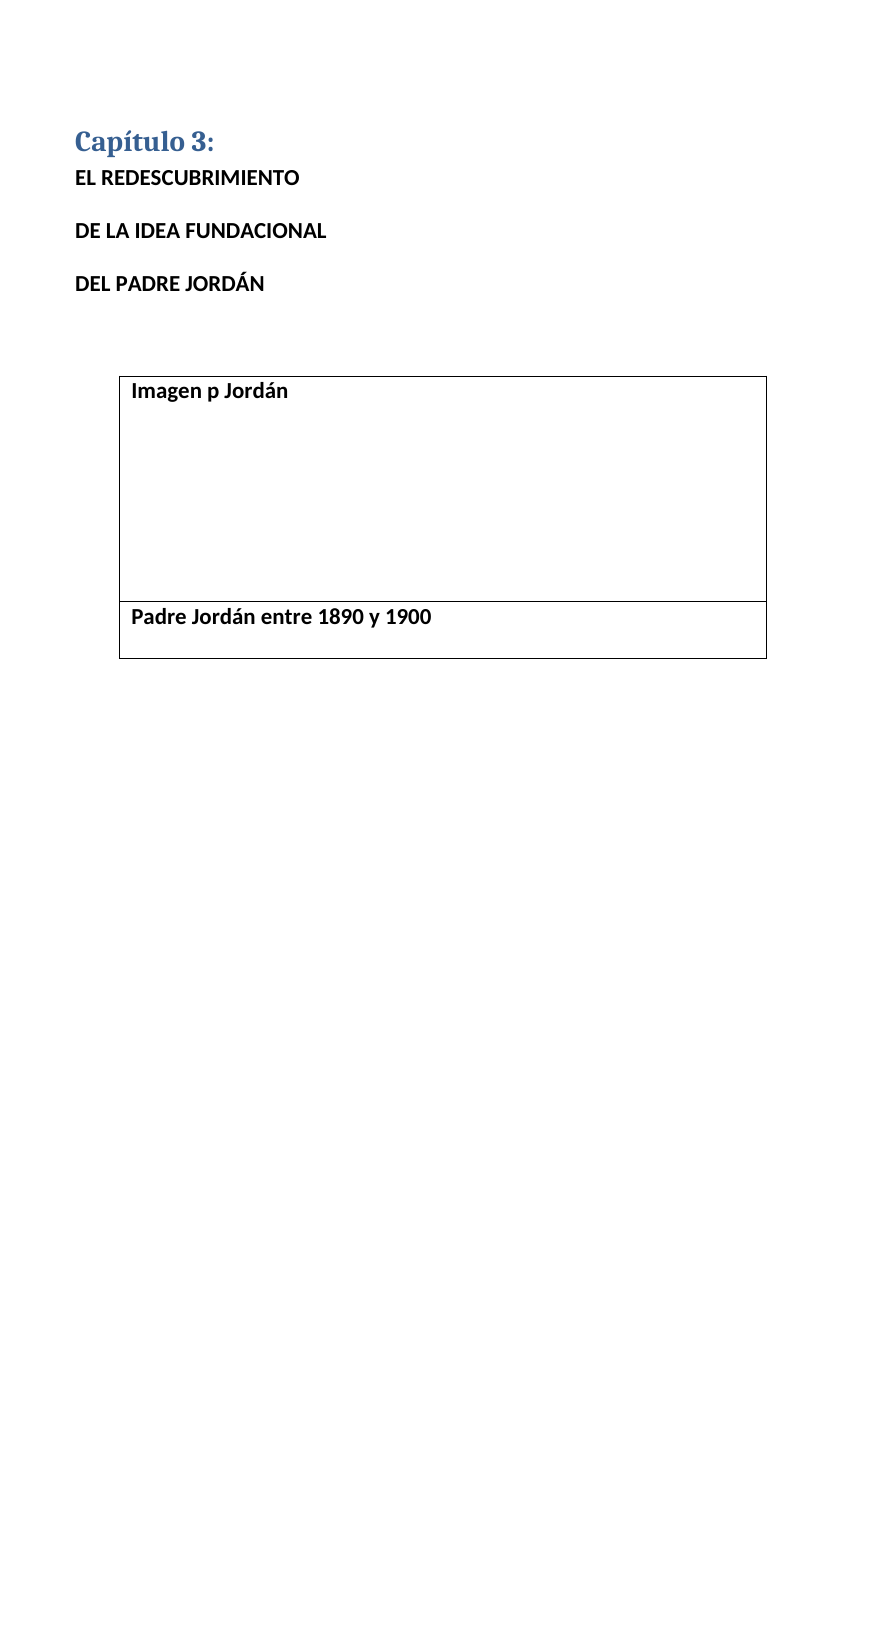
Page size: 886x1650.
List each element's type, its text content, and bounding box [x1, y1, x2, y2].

text DEL PADRE JORDÁN [75, 269, 811, 298]
subtitle Capítulo 3: [75, 125, 811, 158]
table_header Imagen p Jordán [120, 377, 766, 601]
table_cell Padre Jordán entre 1890 y 1900 [120, 602, 766, 658]
text DE LA IDEA FUNDACIONAL [75, 217, 811, 244]
text EL REDESCUBRIMIENTO [75, 163, 811, 192]
